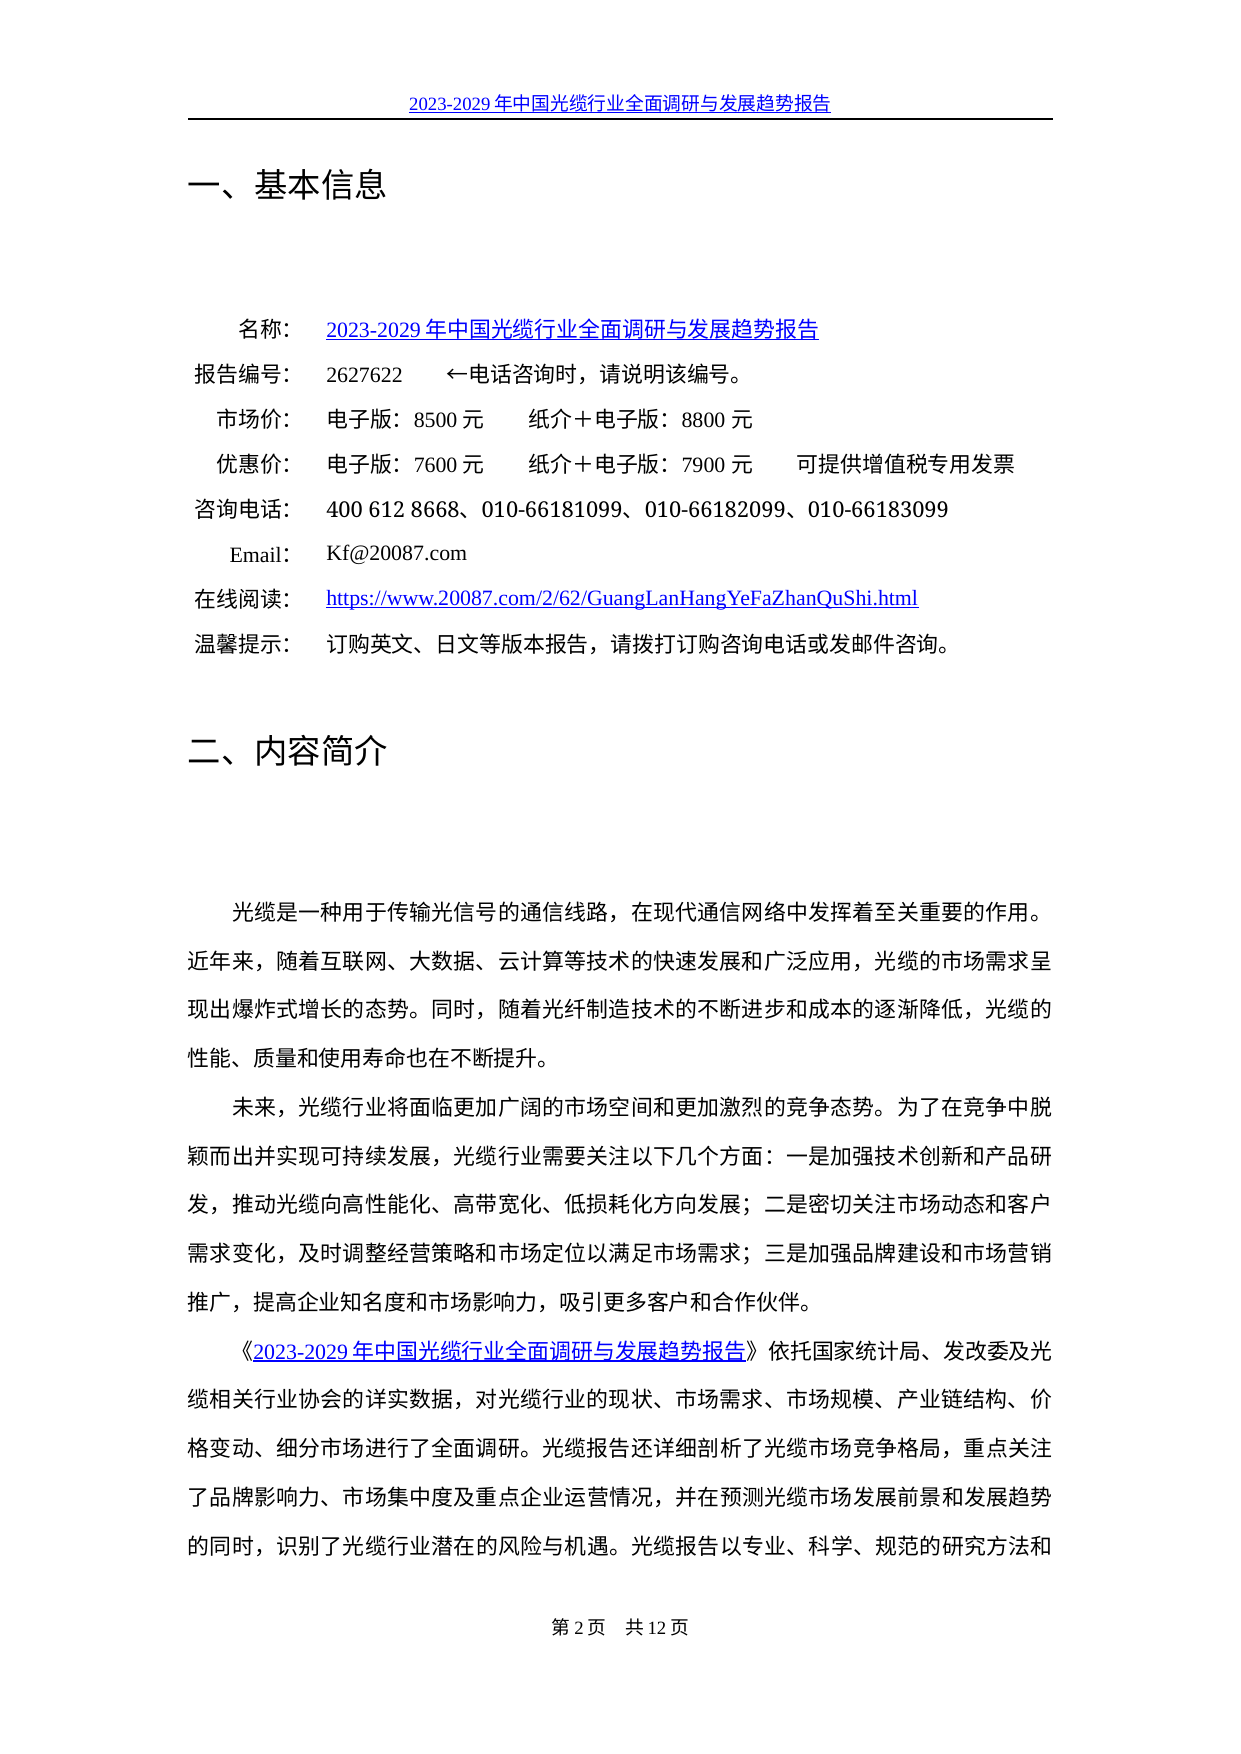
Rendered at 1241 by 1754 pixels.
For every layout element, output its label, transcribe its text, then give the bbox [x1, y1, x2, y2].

table_cell Email： [167, 537, 315, 582]
title 二、内容简介 [187, 717, 1053, 782]
table_cell 电子版：7600 元 纸介＋电子版：7900 元 可提供增值税专用发票 [315, 447, 1073, 492]
table_header 名称： [167, 312, 315, 357]
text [187, 894, 1053, 1561]
table_cell 温馨提示： [167, 627, 315, 672]
table_cell 2627622 ←电话咨询时，请说明该编号。 [315, 357, 1073, 402]
table_cell 在线阅读： [167, 582, 315, 627]
table_cell 报告编号： [167, 357, 315, 402]
table_cell 市场价： [167, 402, 315, 447]
title 一、基本信息 [187, 150, 1053, 215]
table_cell 优惠价： [167, 447, 315, 492]
table_cell Kf@20087.com [315, 537, 1073, 582]
table_cell 400 612 8668、010-66181099、010-66182099、010-66183099 [315, 492, 1073, 537]
table_header 2023-2029年中国光缆行业全面调研与发展趋势报告 [315, 312, 1073, 357]
table_cell 咨询电话： [167, 492, 315, 537]
table_cell [315, 582, 1073, 627]
table_cell 订购英文、日文等版本报告，请拨打订购咨询电话或发邮件咨询。 [315, 627, 1073, 672]
table_cell 电子版：8500 元 纸介＋电子版：8800 元 [315, 402, 1073, 447]
